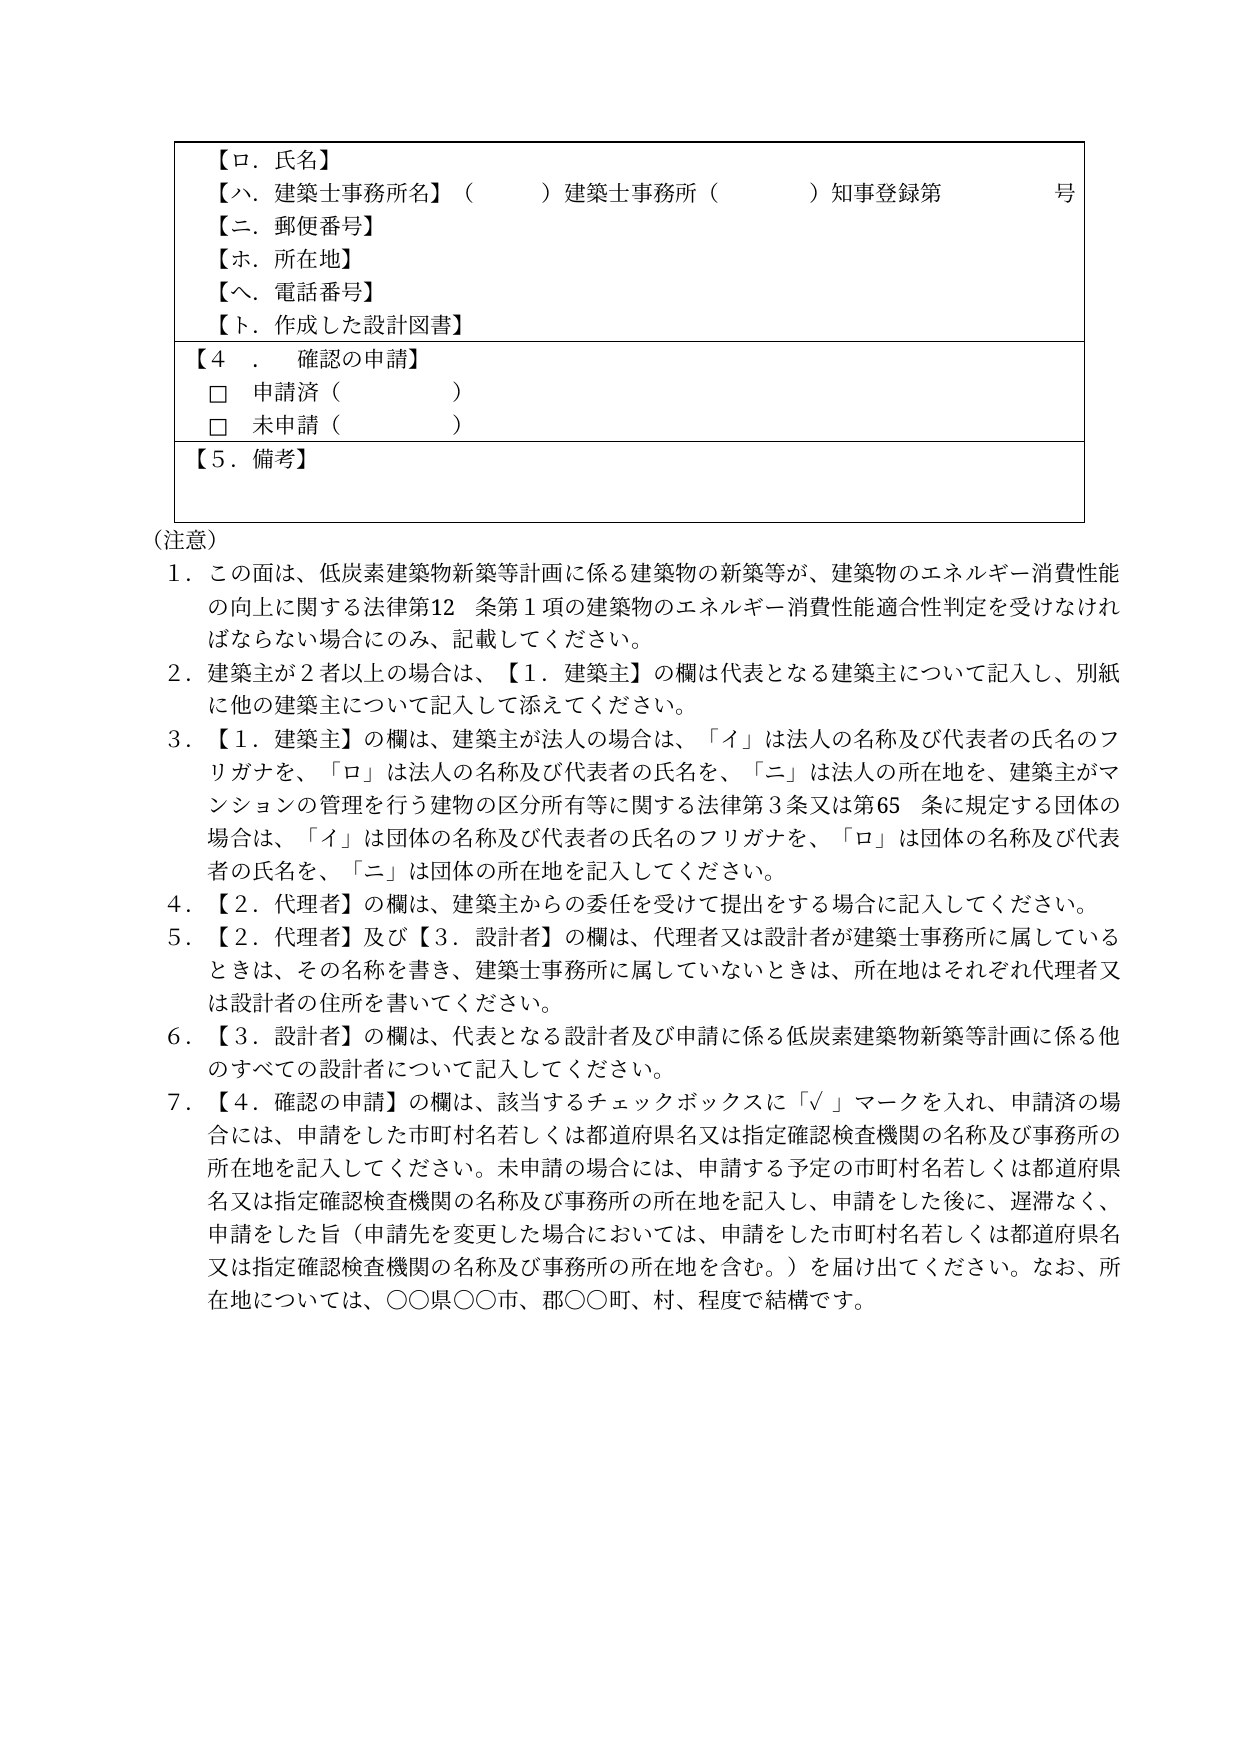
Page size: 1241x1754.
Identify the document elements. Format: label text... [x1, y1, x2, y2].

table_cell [175, 143, 1084, 341]
text ５．【２．代理者】及び【３．設計者】の欄は、代理者又は設計者が建築士事務所に属しているときは、その名称を書き、建築士事務所に属していないときは、所在地はそれぞれ代理者又は設計者の住所を書いてください。 [163, 919, 1122, 1018]
text １．この面は、低炭素建築物新築等計画に係る建築物の新築等が、建築物のエネルギー消費性能の向上に関する法律第12条第１項の建築物のエネルギー消費性能適合性判定を受けなければならない場合にのみ、記載してください。 [163, 556, 1122, 655]
text ３．【１．建築主】の欄は、建築主が法人の場合は、「イ」は法人の名称及び代表者の氏名のフリガナを、「ロ」は法人の名称及び代表者の氏名を、「ニ」は法人の所在地を、建築主がマンションの管理を行う建物の区分所有等に関する法律第３条又は第65条に規定する団体の場合は、「イ」は団体の名称及び代表者の氏名のフリガナを、「ロ」は団体の名称及び代表者の氏名を、「ニ」は団体の所在地を記入してください。 [163, 721, 1122, 886]
table_cell 【５．備考】 [175, 442, 1084, 522]
text （注意） [141, 523, 1122, 556]
text ６．【３．設計者】の欄は、代表となる設計者及び申請に係る低炭素建築物新築等計画に係る他のすべての設計者について記入してください。 [163, 1018, 1122, 1084]
text ４．【２．代理者】の欄は、建築主からの委任を受けて提出をする場合に記入してください。 [163, 886, 1122, 919]
text ７．【４．確認の申請】の欄は、該当するチェックボックスに「✓」マークを入れ、申請済の場合には、申請をした市町村名若しくは都道府県名又は指定確認検査機関の名称及び事務所の所在地を記入してください。未申請の場合には、申請する予定の市町村名若しくは都道府県名又は指定確認検査機関の名称及び事務所の所在地を記入し、申請をした後に、遅滞なく、申請をした旨（申請先を変更した場合においては、申請をした市町村名若しくは都道府県名又は指定確認検査機関の名称及び事務所の所在地を含む。）を届け出てください。なお、所在地については、〇〇県〇〇市、郡〇〇町、村、程度で結構です。 [163, 1084, 1122, 1315]
table_cell 【４.確認の申請】 □申請済（ ） □未申請（ ） [175, 342, 1084, 441]
text ２．建築主が２者以上の場合は、【１．建築主】の欄は代表となる建築主について記入し、別紙に他の建築主について記入して添えてください。 [163, 655, 1122, 721]
